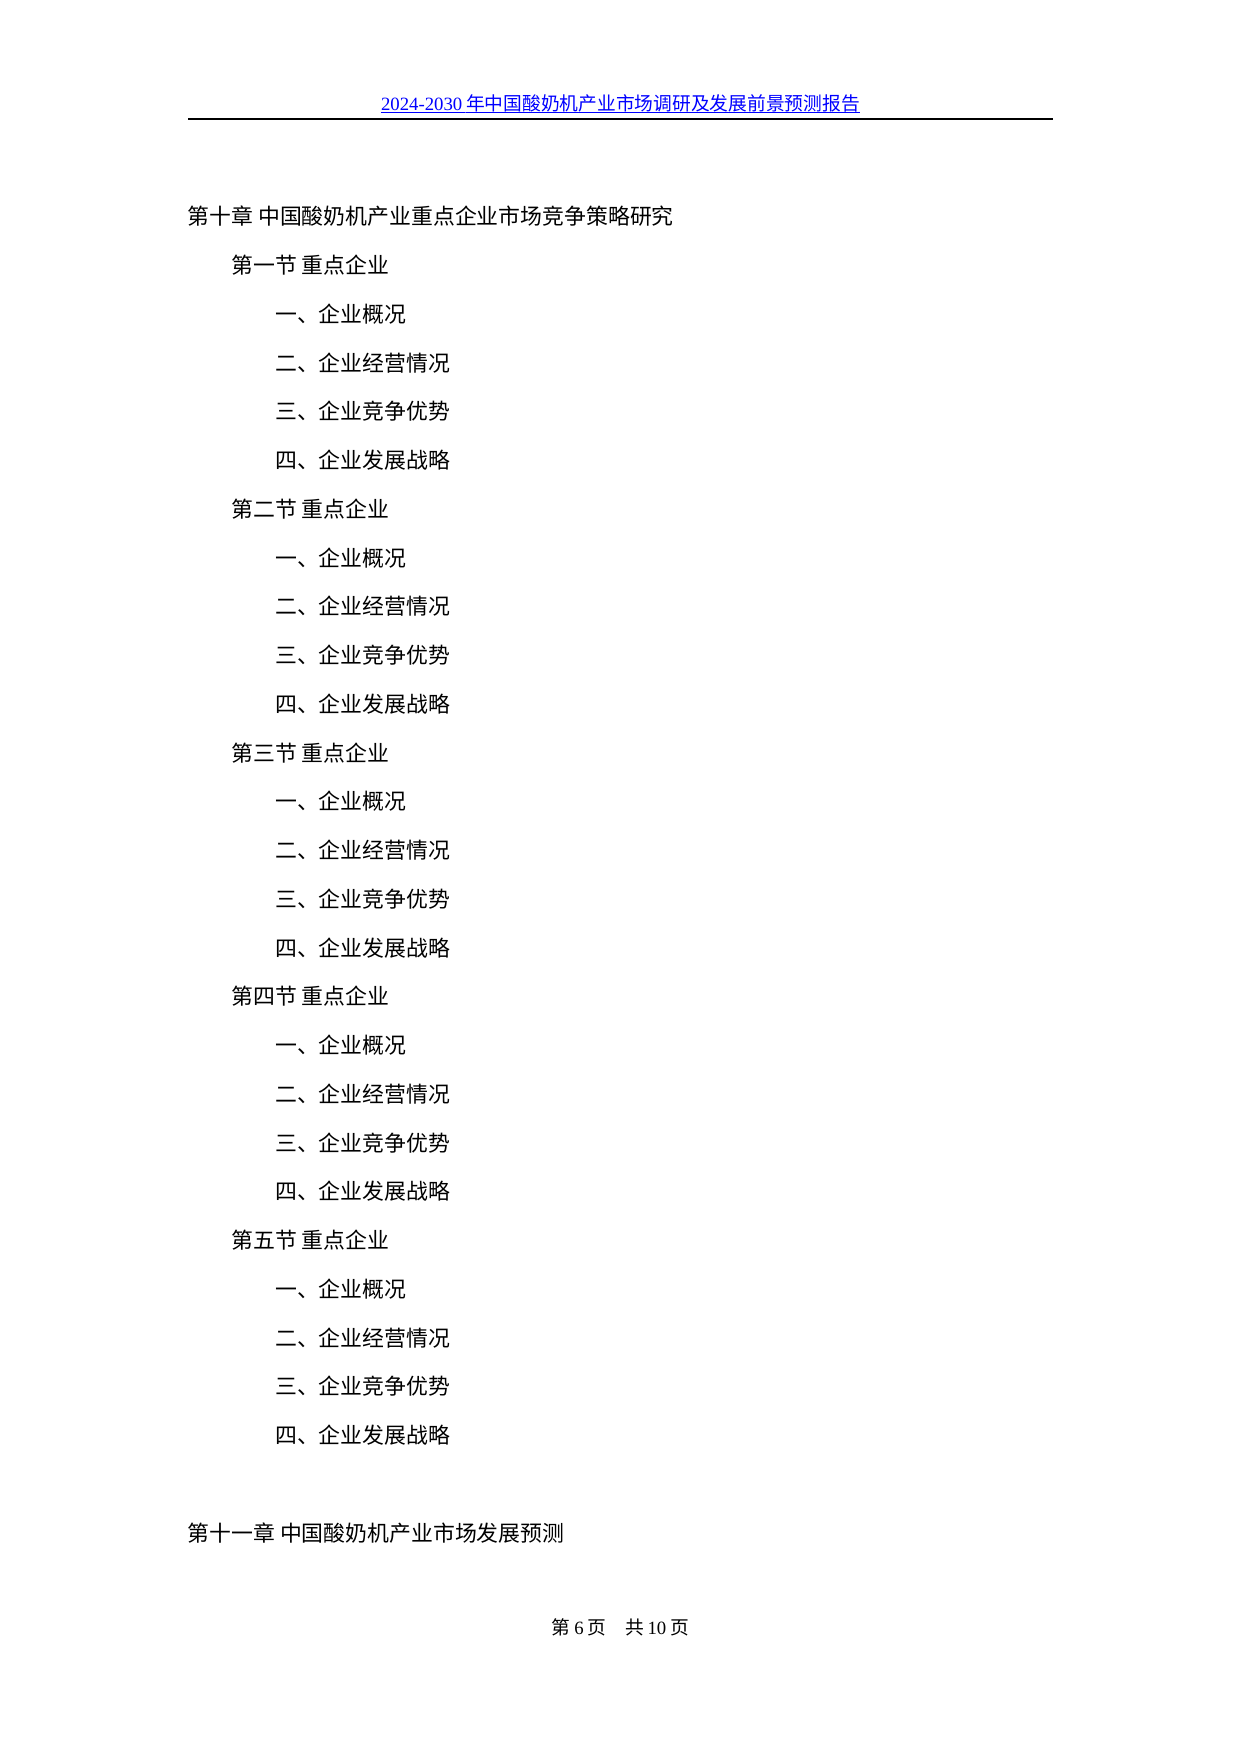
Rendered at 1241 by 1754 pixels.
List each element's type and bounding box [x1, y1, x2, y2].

text [187, 150, 1053, 1548]
